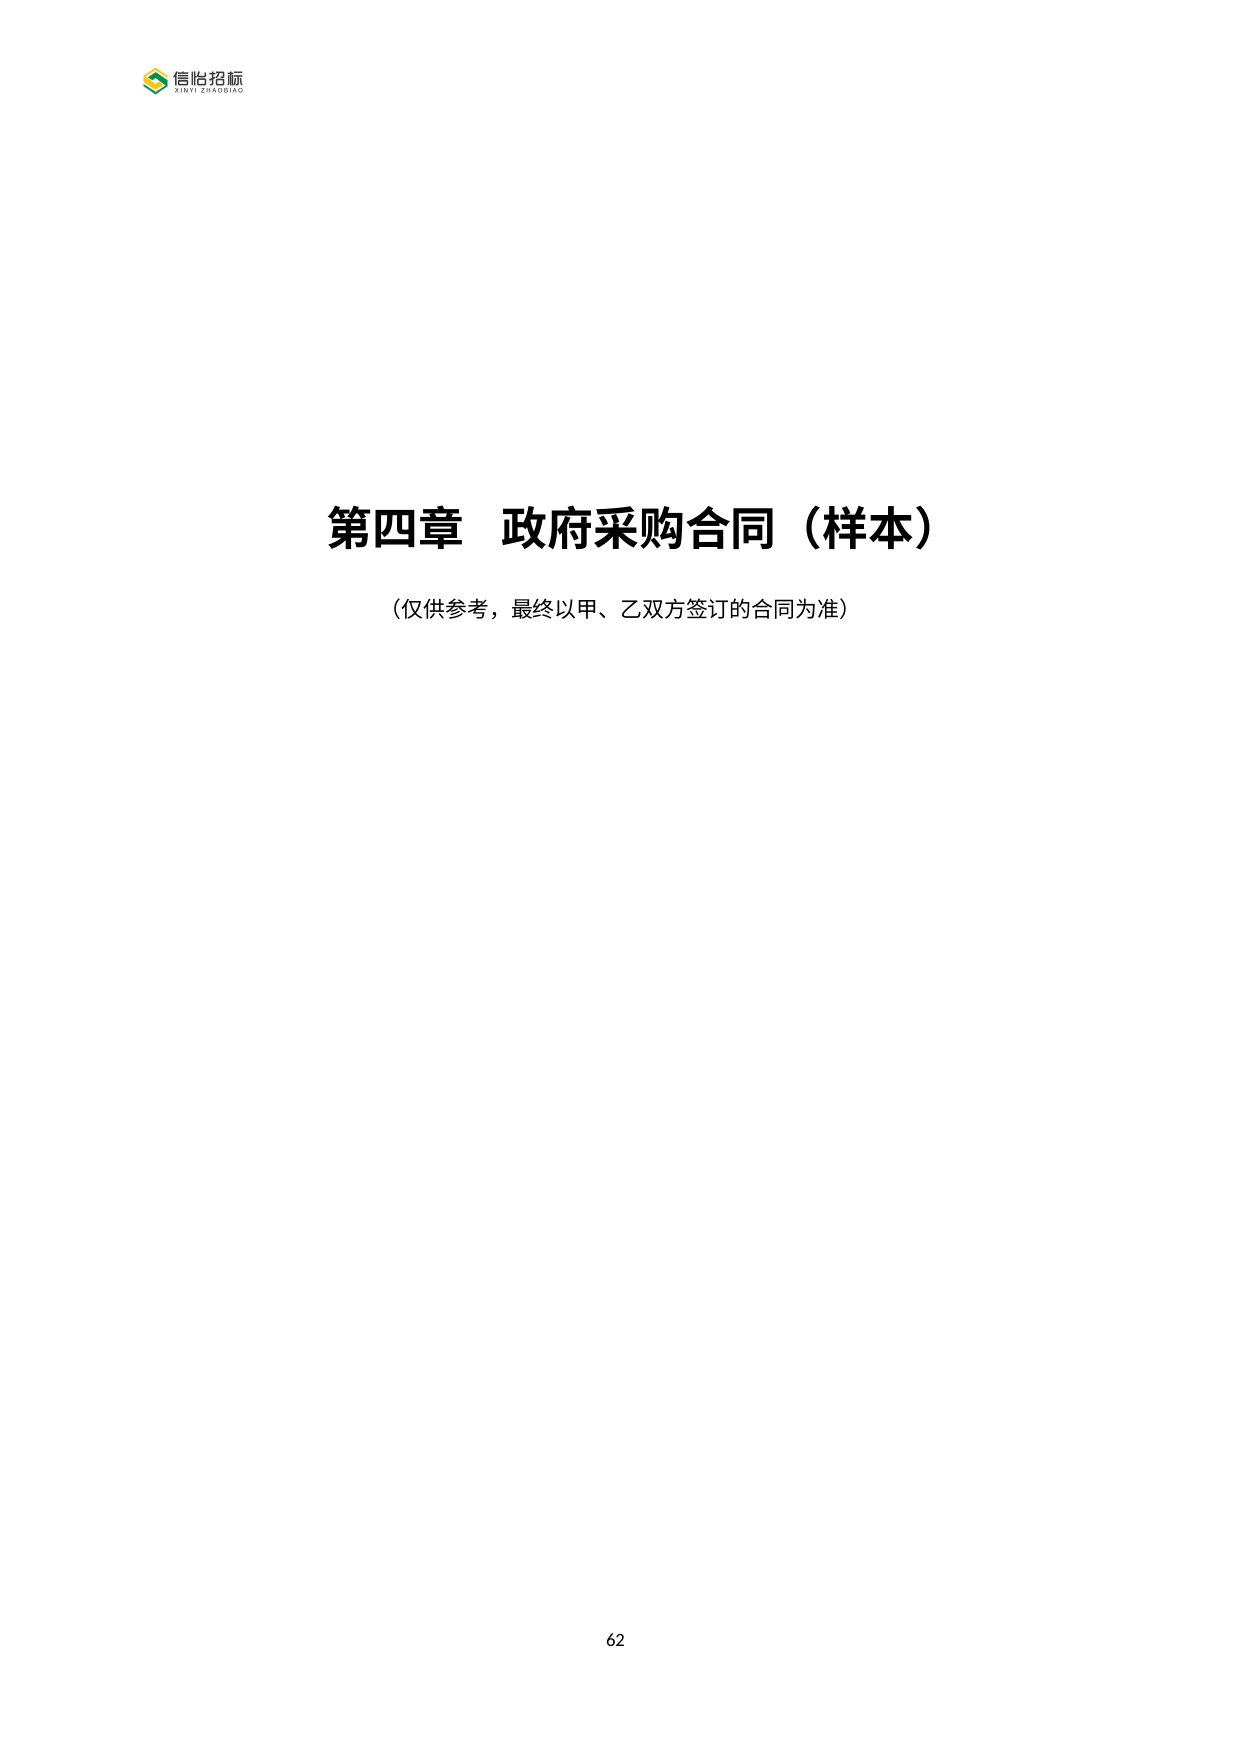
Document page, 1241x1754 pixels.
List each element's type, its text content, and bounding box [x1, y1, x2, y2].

subtitle 第四章 政府采购合同（样本） [118, 492, 1168, 559]
picture [118, 59, 270, 102]
text （仅供参考，最终以甲、乙双方签订的合同为准） [118, 592, 1122, 623]
